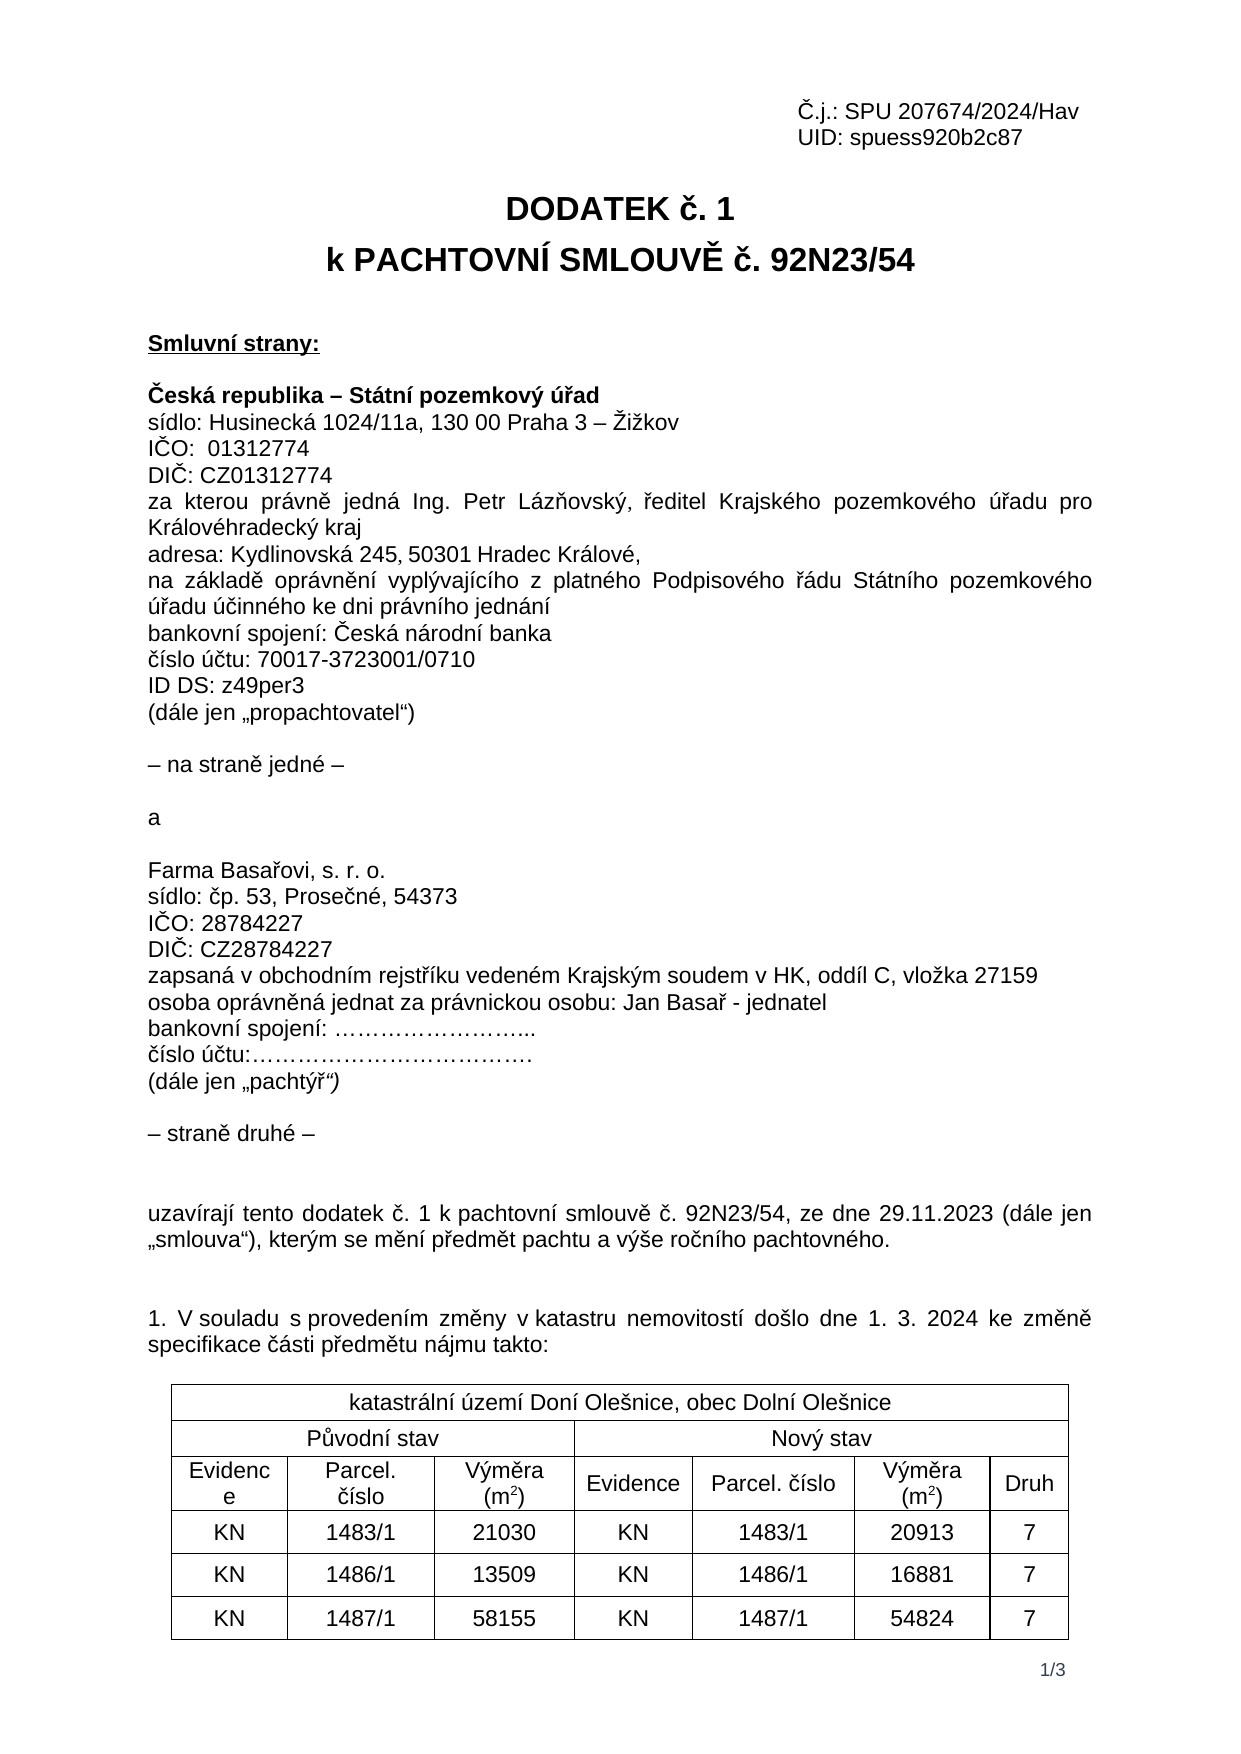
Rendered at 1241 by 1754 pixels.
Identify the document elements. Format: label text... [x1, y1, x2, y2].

table_cell 13509 [435, 1554, 574, 1596]
table_cell 1486/1 [288, 1554, 434, 1596]
table_cell Původní stav [172, 1421, 574, 1456]
text ID DS: z49per3 [148, 672, 1092, 699]
table_cell Parcel. číslo [693, 1457, 854, 1509]
table_cell 7 [991, 1554, 1068, 1596]
table_cell Evidence [172, 1457, 287, 1509]
text uzavírají tento dodatek č. 1 k pachtovní smlouvě č. 92N23/54, ze dne 29.11.2023 (dále jen „smlouva“), kterým se mění předmět pachtu a výše ročního pachtovného. [148, 1199, 1092, 1252]
table_cell 1483/1 [693, 1511, 854, 1553]
table_cell 1486/1 [693, 1554, 854, 1596]
table_cell 58155 [435, 1597, 574, 1639]
text adresa: Kydlinovská 245, 50301 Hradec Králové, [148, 541, 1092, 567]
table_cell 21030 [435, 1511, 574, 1553]
table_cell 7 [991, 1511, 1068, 1553]
text číslo účtu: 70017-3723001/0710 [148, 646, 1092, 672]
text na základě oprávnění vyplývajícího z platného Podpisového řádu Státního pozemkového úřadu účinného ke dni právního jednání [148, 567, 1092, 620]
text IČO: 01312774 [148, 435, 1092, 462]
table_cell 20913 [855, 1511, 989, 1553]
table_header katastrální území Doní Olešnice, obec Dolní Olešnice [172, 1385, 1068, 1420]
text a [148, 778, 1092, 831]
table_cell KN [575, 1597, 692, 1639]
table_cell Parcel. číslo [288, 1457, 434, 1509]
table_cell Nový stav [575, 1421, 1068, 1456]
text Č.j.: SPU 207674/2024/Hav [148, 98, 1092, 124]
table_cell 1487/1 [288, 1597, 434, 1639]
text (dále jen „propachtovatel“) [148, 699, 1092, 725]
text Česká republika – Státní pozemkový úřad [148, 382, 1092, 409]
table_cell KN [172, 1597, 287, 1639]
table_cell KN [172, 1511, 287, 1553]
table_cell 1483/1 [288, 1511, 434, 1553]
text za kterou právně jedná Ing. Petr Lázňovský, ředitel Krajského pozemkového úřadu pro Královéhradecký kraj [148, 488, 1092, 541]
table_cell 1487/1 [693, 1597, 854, 1639]
text sídlo: Husinecká 1024/11a, 130 00 Praha 3 – Žižkov [148, 409, 1092, 435]
text UID: spuess920b2c87 [148, 124, 1092, 151]
text – straně druhé – [148, 1120, 1092, 1147]
table_cell Výměra (m2) [855, 1457, 989, 1509]
text DIČ: CZ01312774 [148, 462, 1092, 488]
table_cell KN [575, 1554, 692, 1596]
text k Pachtovní smlouvě č. 92N23/54 [148, 240, 1092, 279]
table_cell Výměra (m2) [435, 1457, 574, 1509]
text DODATEK č. 1 [148, 189, 1092, 228]
table_cell KN [575, 1511, 692, 1553]
table_cell Evidence [575, 1457, 692, 1509]
table_cell 54824 [855, 1597, 989, 1639]
text 1. V souladu s provedením změny v katastru nemovitostí došlo dne 1. 3. 2024 ke změně specifikace části předmětu nájmu takto: [148, 1305, 1092, 1358]
table_cell Druh [991, 1457, 1068, 1509]
text Smluvní strany: [148, 330, 1092, 356]
text bankovní spojení: Česká národní banka [148, 620, 1092, 646]
table_cell 16881 [855, 1554, 989, 1596]
text Farma Basařovi, s. r. o. sídlo: čp. 53, Prosečné, 54373 IČO: 28784227 DIČ: CZ28784227 zapsaná v obchodním rejstříku vedeném Krajským soudem v HK, oddíl C, vložka 27159 osoba oprávněná jednat za právnickou osobu: Jan Basař - jednatel bankovní spojení: ……………………... číslo účtu:………………………………. (dále jen „pachtýř“) [148, 857, 1092, 1094]
table_cell 7 [991, 1597, 1068, 1639]
table_cell KN [172, 1554, 287, 1596]
text – na straně jedné – [148, 751, 1092, 778]
